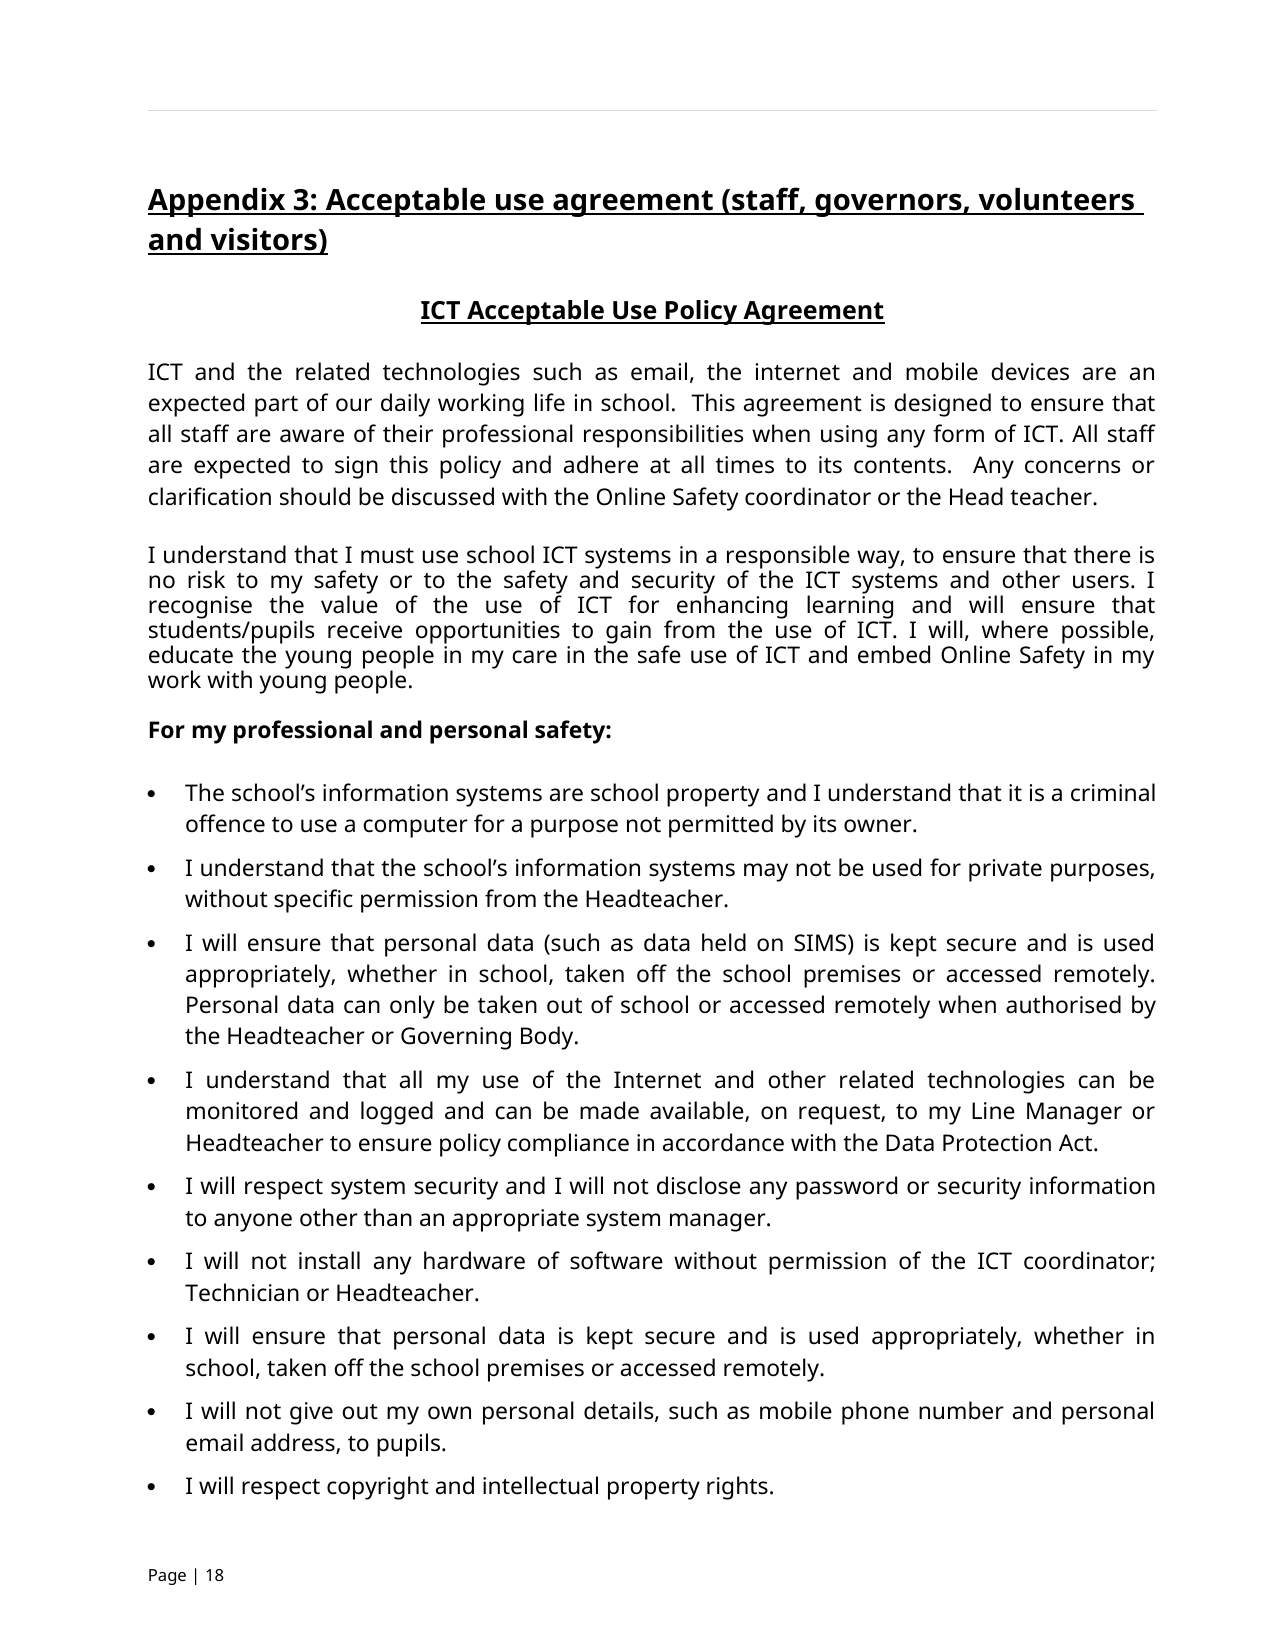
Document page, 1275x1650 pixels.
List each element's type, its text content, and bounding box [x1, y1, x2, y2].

list I will not give out my own personal details, such as mobile phone number and personal email address, to pupils. [148, 1395, 1157, 1458]
text ICT and the related technologies such as email, the internet and mobile devices are an expected part of our daily working life in school. This agreement is designed to ensure that all staff are aware of their professional responsibilities when using any form of ICT. All staff are expected to sign this policy and adhere at all times to its contents. Any concerns or clarification should be discussed with the Online Safety coordinator or the Head teacher. [148, 356, 1157, 512]
text I understand that I must use school ICT systems in a responsible way, to ensure that there is no risk to my safety or to the safety and security of the ICT systems and other users. I recognise the value of the use of ICT for enhancing learning and will ensure that students/pupils receive opportunities to gain from the use of ICT. I will, where possible, educate the young people in my care in the safe use of ICT and embed Online Safety in my work with young people. [148, 543, 1157, 693]
list I will respect system security and I will not disclose any password or security information to anyone other than an appropriate system manager. [148, 1170, 1157, 1233]
list I understand that all my use of the Internet and other related technologies can be monitored and logged and can be made available, on request, to my Line Manager or Headteacher to ensure policy compliance in accordance with the Data Protection Act. [148, 1064, 1157, 1158]
list I will ensure that personal data (such as data held on SIMS) is kept secure and is used appropriately, whether in school, taken off the school premises or accessed remotely. Personal data can only be taken out of school or accessed remotely when authorised by the Headteacher or Governing Body. [148, 927, 1157, 1052]
list I will respect copyright and intellectual property rights. [148, 1470, 1192, 1502]
list I will ensure that personal data is kept secure and is used appropriately, whether in school, taken off the school premises or accessed remotely. [148, 1320, 1157, 1383]
subtitle Appendix 3: Acceptable use agreement (staff, governors, volunteers and visitors) [148, 179, 1157, 259]
text For my professional and personal safety: [148, 714, 1157, 745]
list The school’s information systems are school property and I understand that it is a criminal offence to use a computer for a purpose not permitted by its owner. [148, 777, 1157, 839]
list I will not install any hardware of software without permission of the ICT coordinator; Technician or Headteacher. [148, 1245, 1157, 1308]
subtitle ICT Acceptable Use Policy Agreement [148, 293, 1157, 327]
list I understand that the school’s information systems may not be used for private purposes, without specific permission from the Headteacher. [148, 852, 1157, 914]
